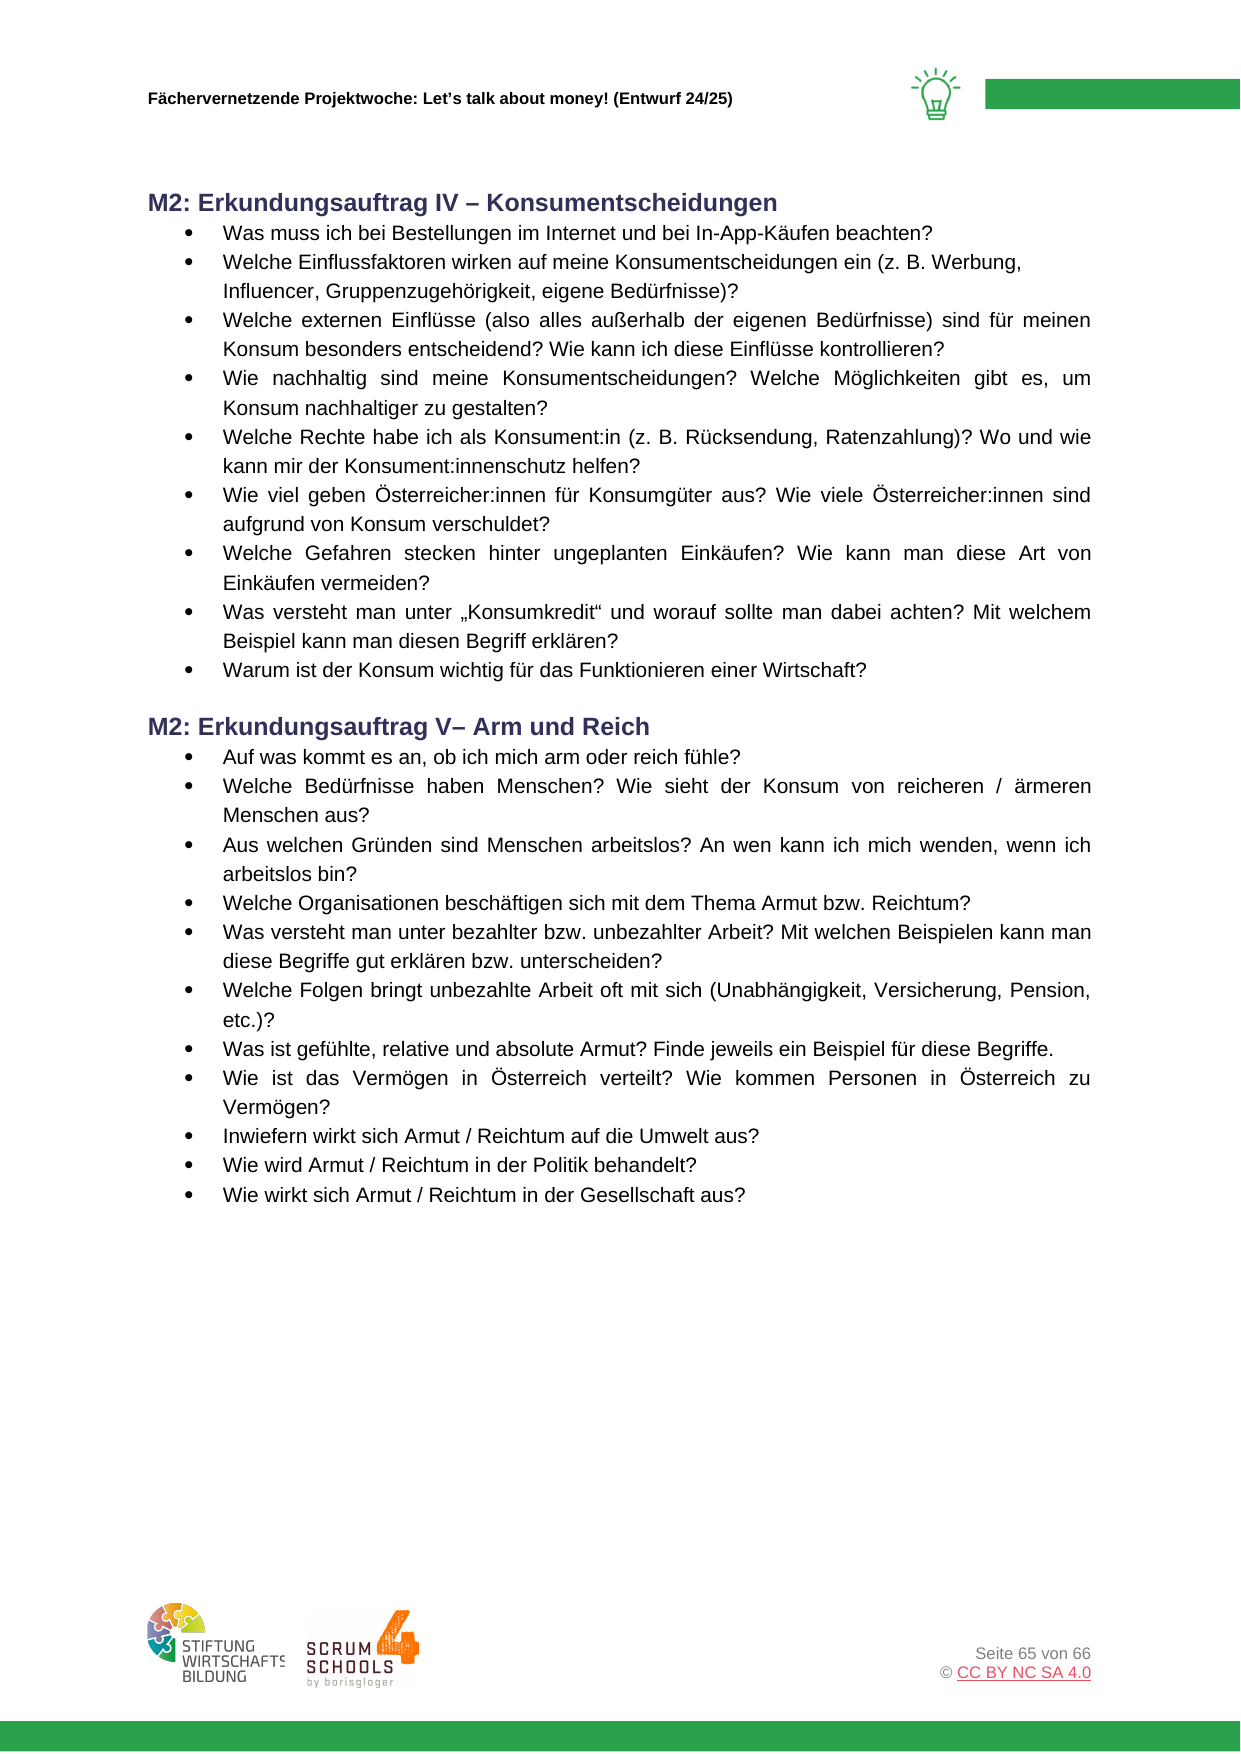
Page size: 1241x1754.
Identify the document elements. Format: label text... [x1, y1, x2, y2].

list Welche Rechte habe ich als Konsument:in (z. B. Rücksendung, Ratenzahlung)? Wo und wie kann mir der Konsument:innenschutz helfen? [185, 421, 1092, 479]
subtitle M2: Erkundungsauftrag V– Arm und Reich [148, 712, 1092, 741]
picture [908, 66, 963, 121]
list Was muss ich bei Bestellungen im Internet und bei In-App-Käufen beachten? [185, 217, 1092, 246]
list Was ist gefühlte, relative und absolute Armut? Finde jeweils ein Beispiel für diese Begriffe. [185, 1033, 1092, 1062]
subtitle M2: Erkundungsauftrag IV – Konsumentscheidungen [148, 188, 1092, 217]
list Was versteht man unter bezahlter bzw. unbezahlter Arbeit? Mit welchen Beispielen kann man diese Begriffe gut erklären bzw. unterscheiden? [185, 916, 1092, 974]
list Wie wirkt sich Armut / Reichtum in der Gesellschaft aus? [185, 1179, 1092, 1208]
list Wie viel geben Österreicher:innen für Konsumgüter aus? Wie viele Österreicher:innen sind aufgrund von Konsum verschuldet? [185, 479, 1092, 537]
list Welche Gefahren stecken hinter ungeplanten Einkäufen? Wie kann man diese Art von Einkäufen vermeiden? [185, 537, 1092, 596]
list Auf was kommt es an, ob ich mich arm oder reich fühle? [185, 741, 1092, 770]
list Aus welchen Gründen sind Menschen arbeitslos? An wen kann ich mich wenden, wenn ich arbeitslos bin? [185, 829, 1092, 887]
list Warum ist der Konsum wichtig für das Funktionieren einer Wirtschaft? [185, 654, 1092, 683]
list Wie nachhaltig sind meine Konsumentscheidungen? Welche Möglichkeiten gibt es, um Konsum nachhaltiger zu gestalten? [185, 362, 1092, 421]
list Welche Folgen bringt unbezahlte Arbeit oft mit sich (Unabhängigkeit, Versicherung, Pension, etc.)? [185, 974, 1092, 1033]
list Wie wird Armut / Reichtum in der Politik behandelt? [185, 1149, 1092, 1179]
list Inwiefern wirkt sich Armut / Reichtum auf die Umwelt aus? [185, 1120, 1092, 1149]
list Welche Einflussfaktoren wirken auf meine Konsumentscheidungen ein (z. B. Werbung, Influencer, Gruppenzugehörigkeit, eigene Bedürfnisse)? [185, 246, 1092, 304]
list Welche externen Einflüsse (also alles außerhalb der eigenen Bedürfnisse) sind für meinen Konsum besonders entscheidend? Wie kann ich diese Einflüsse kontrollieren? [185, 304, 1092, 362]
picture [307, 1610, 420, 1688]
list Was versteht man unter „Konsumkredit“ und worauf sollte man dabei achten? Mit welchem Beispiel kann man diesen Begriff erklären? [185, 596, 1092, 654]
picture [147, 1602, 285, 1682]
list Welche Organisationen beschäftigen sich mit dem Thema Armut bzw. Reichtum? [185, 887, 1092, 916]
list Welche Bedürfnisse haben Menschen? Wie sieht der Konsum von reicheren / ärmeren Menschen aus? [185, 770, 1092, 829]
list Wie ist das Vermögen in Österreich verteilt? Wie kommen Personen in Österreich zu Vermögen? [185, 1062, 1092, 1120]
